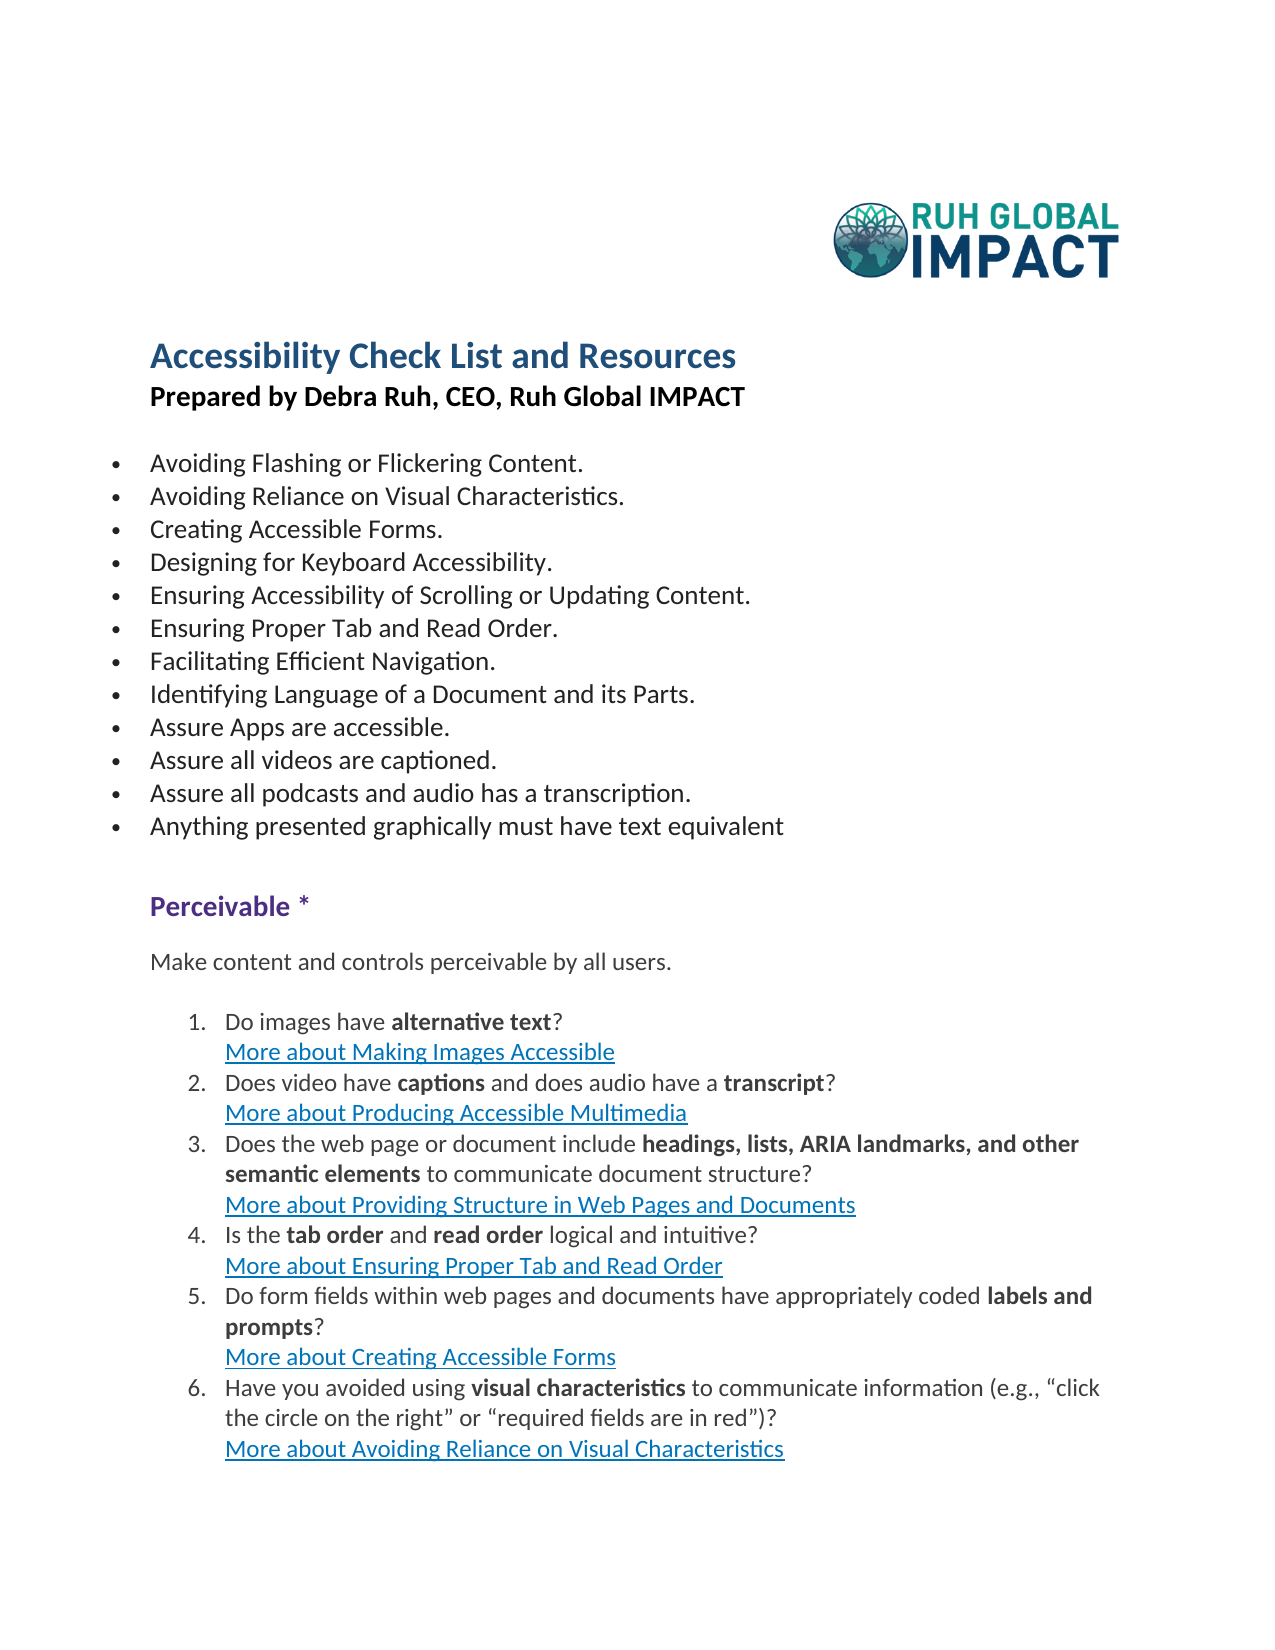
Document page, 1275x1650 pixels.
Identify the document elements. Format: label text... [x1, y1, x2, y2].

text Perceivable * [150, 888, 1125, 923]
list Avoiding Reliance on Visual Characteristics. [112, 479, 1125, 512]
list Assure all videos are captioned. [112, 743, 1125, 776]
list Assure Apps are accessible. [112, 710, 1125, 743]
list Identifying Language of a Document and its Parts. [112, 677, 1125, 710]
text Prepared by Debra Ruh, CEO, Ruh Global IMPACT [150, 378, 1125, 413]
list Have you avoided using visual characteristics to communicate information (e.g., “click the circle on the right” or “required fields are in red”)? More about Avoiding Reliance on Visual Characteristics [187, 1372, 1125, 1464]
list Is the tab order and read order logical and intuitive? More about Ensuring Proper Tab and Read Order [187, 1219, 1125, 1281]
text Accessibility Check List and Resources [150, 332, 1125, 378]
list Creating Accessible Forms. [112, 512, 1125, 545]
list Does video have captions and does audio have a transcript? More about Producing Accessible Multimedia [187, 1067, 1125, 1128]
list Facilitating Efficient Navigation. [112, 644, 1125, 677]
list Anything presented graphically must have text equivalent [112, 809, 1125, 842]
list Ensuring Proper Tab and Read Order. [112, 611, 1125, 644]
list Assure all podcasts and audio has a transcription. [112, 776, 1125, 809]
list Designing for Keyboard Accessibility. [112, 545, 1125, 578]
list Do images have alternative text? More about Making Images Accessible [187, 1006, 1125, 1067]
list Avoiding Flashing or Flickering Content. [112, 446, 1125, 479]
picture [825, 195, 1125, 286]
list Does the web page or document include headings, lists, ARIA landmarks, and other semantic elements to communicate document structure? More about Providing Structure in Web Pages and Documents [187, 1128, 1125, 1219]
list Do form fields within web pages and documents have appropriately coded labels and prompts? More about Creating Accessible Forms [187, 1281, 1125, 1372]
list Ensuring Accessibility of Scrolling or Updating Content. [112, 578, 1125, 611]
text Make content and controls perceivable by all users. [150, 946, 1125, 977]
